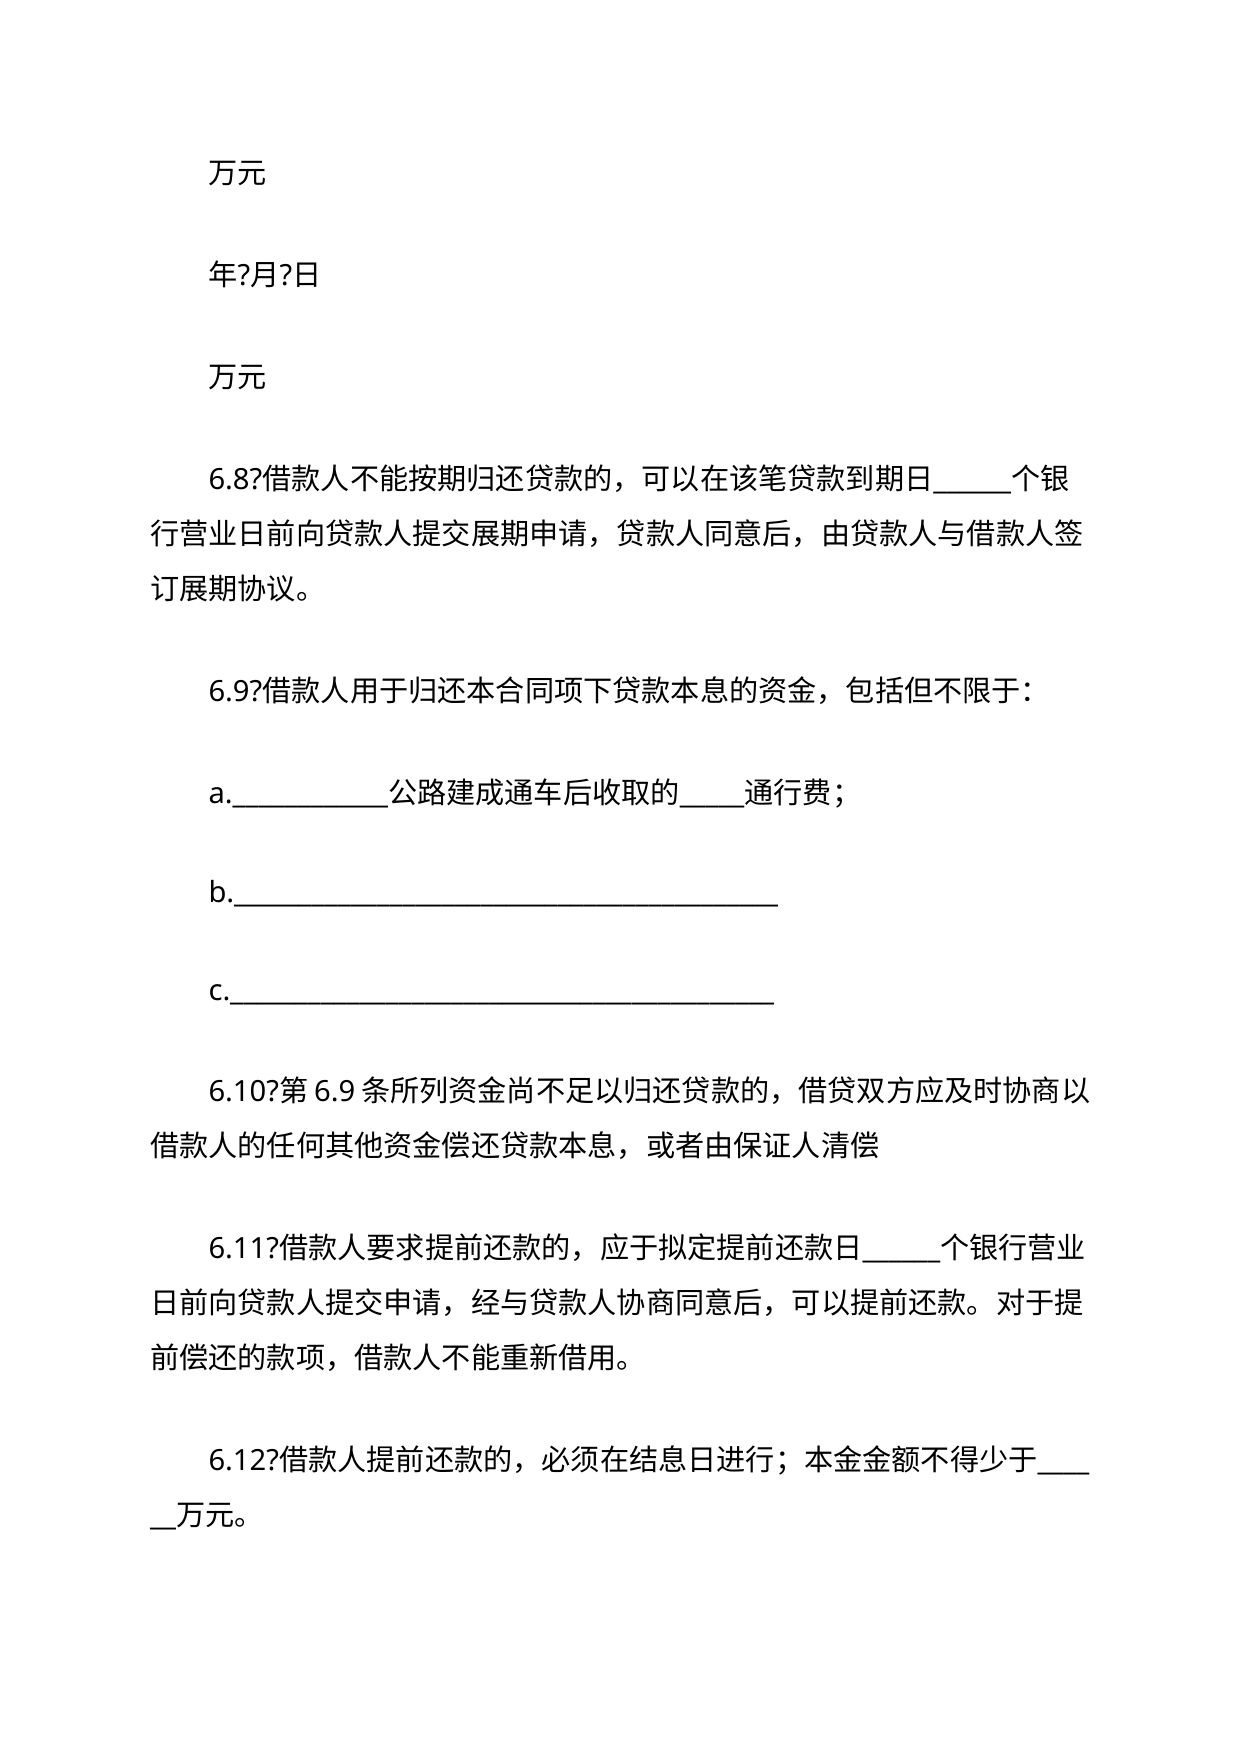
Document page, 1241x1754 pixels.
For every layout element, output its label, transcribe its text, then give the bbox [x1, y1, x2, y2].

text 6.12?借款人提前还款的，必须在结息日进行；本金金额不得少于______万元。 [150, 1436, 1090, 1534]
text 6.8?借款人不能按期归还贷款的，可以在该笔贷款到期日______个银行营业日前向贷款人提交展期申请，贷款人同意后，由贷款人与借款人签订展期协议。 [150, 456, 1090, 608]
text 6.11?借款人要求提前还款的，应于拟定提前还款日______个银行营业日前向贷款人提交申请，经与贷款人协商同意后，可以提前还款。对于提前偿还的款项，借款人不能重新借用。 [150, 1225, 1090, 1377]
text 6.9?借款人用于归还本合同项下贷款本息的资金，包括但不限于： [150, 667, 1090, 709]
text a.____________公路建成通车后收取的_____通行费； [150, 769, 1090, 812]
text 万元 [150, 354, 1090, 396]
text 年?月?日 [150, 252, 1090, 294]
text 万元 [150, 150, 1090, 192]
text 6.10?第6.9条所列资金尚不足以归还贷款的，借贷双方应及时协商以借款人的任何其他资金偿还贷款本息，或者由保证人清偿 [150, 1068, 1090, 1165]
text c.__________________________________________ [150, 969, 1090, 1009]
text b.__________________________________________ [150, 871, 1090, 911]
